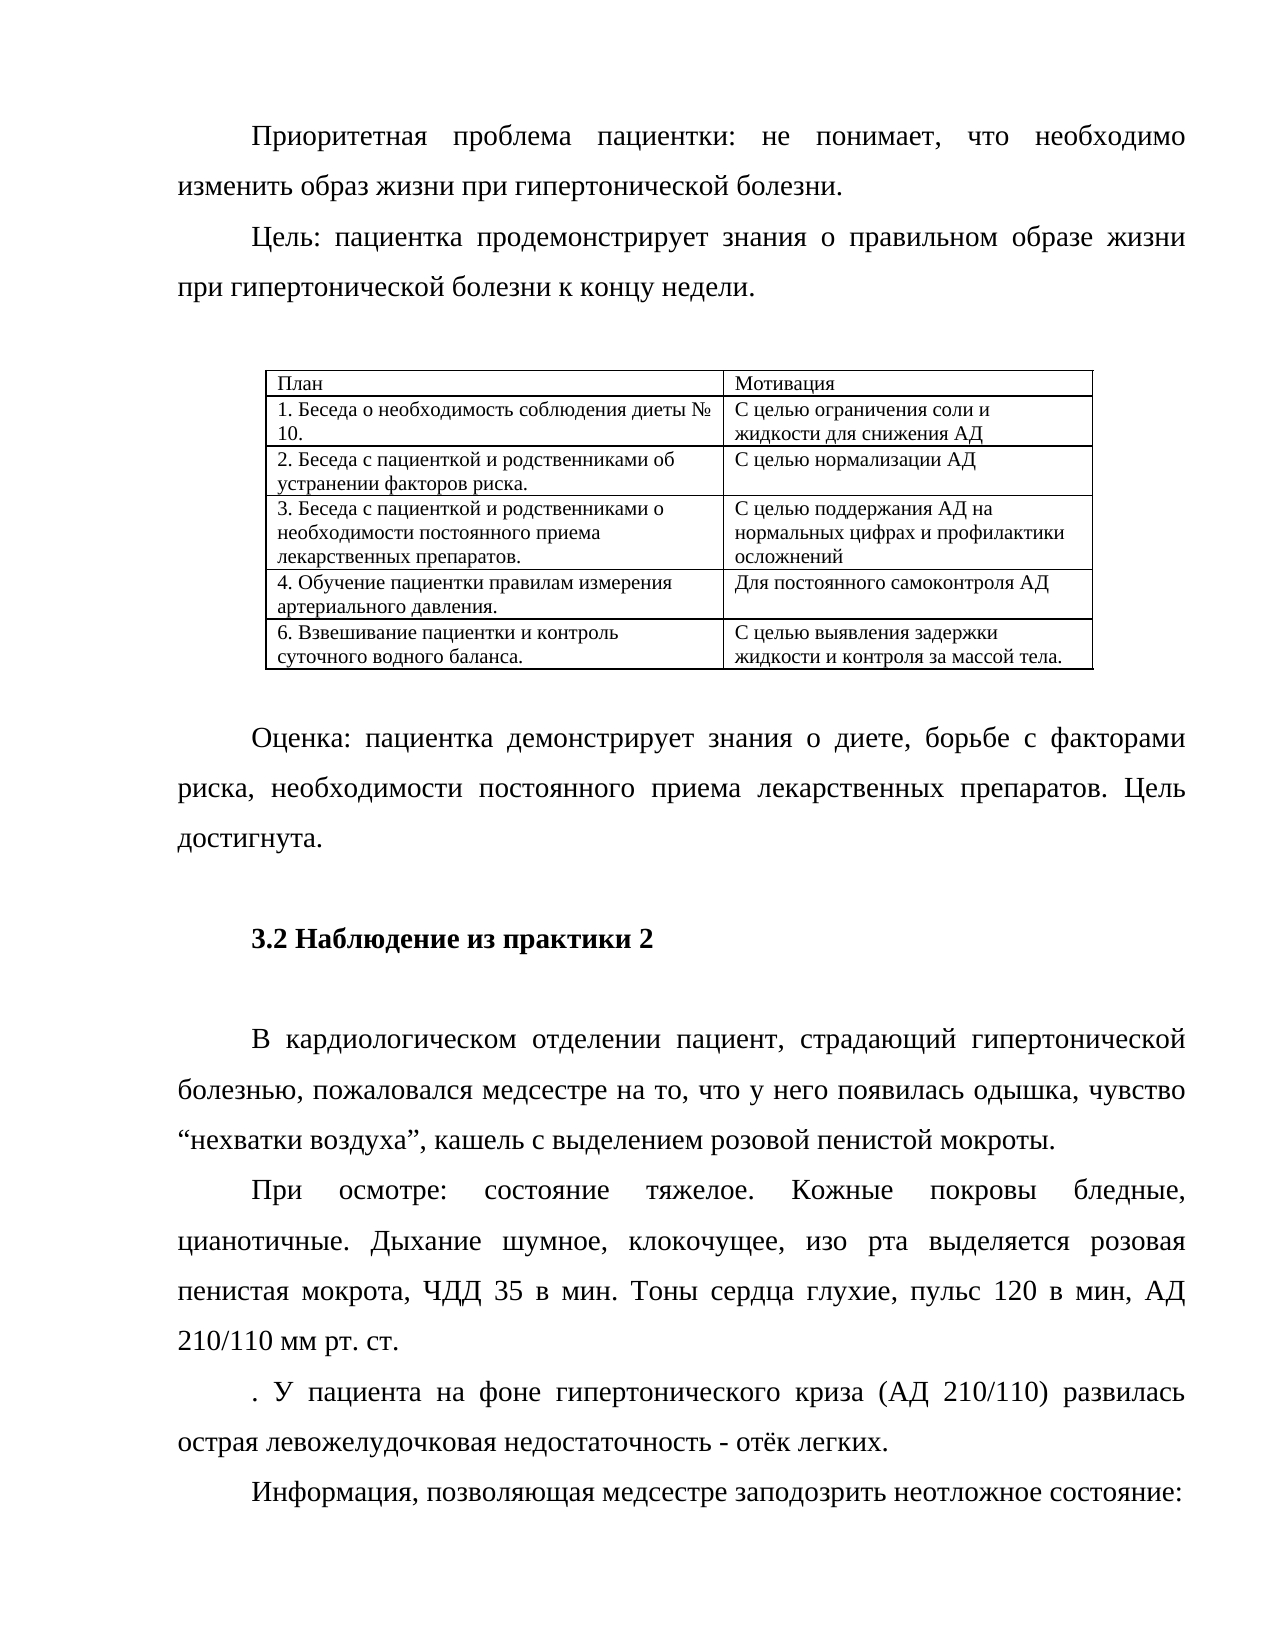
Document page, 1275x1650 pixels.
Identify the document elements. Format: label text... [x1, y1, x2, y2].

table_cell 6. Взвешивание пациентки и контроль суточного водного баланса. [267, 620, 723, 668]
text Цель: пациентка продемонстрирует знания о правильном образе жизни при гипертонической болезни к концу недели. [177, 219, 1186, 303]
text Оценка: пациентка демонстрирует знания о диете, борьбе с факторами риска, необходимости постоянного приема лекарственных препаратов. Цель достигнута. [177, 720, 1186, 854]
table_header Мотивация [724, 371, 1092, 395]
table_cell С целью нормализации АД [724, 447, 1092, 495]
table_cell 2. Беседа с пациенткой и родственниками об устранении факторов риска. [267, 447, 723, 495]
text . У пациента на фоне гипертонического криза (АД 210/110) развилась острая левожелудочковая недостаточность - отёк легких. [177, 1374, 1186, 1458]
text При осмотре: состояние тяжелое. Кожные покровы бледные, цианотичные. Дыхание шумное, клокочущее, изо рта выделяется розовая пенистая мокрота, ЧДД 35 в мин. Тоны сердца глухие, пульс 120 в мин, АД 210/110 мм рт. ст. [177, 1172, 1186, 1357]
text 3.2 Наблюдение из практики 2 [177, 921, 1186, 954]
text Информация, позволяющая медсестре заподозрить неотложное состояние: [177, 1474, 1186, 1508]
table_cell С целью ограничения соли и жидкости для снижения АД [724, 397, 1092, 445]
table_cell 3. Беседа с пациенткой и родственниками о необходимости постоянного приема лекарственных препаратов. [267, 496, 723, 568]
table_cell 4. Обучение пациентки правилам измерения артериального давления. [267, 570, 723, 618]
table_cell Для постоянного самоконтроля АД [724, 570, 1092, 618]
text Приоритетная проблема пациентки: не понимает, что необходимо изменить образ жизни при гипертонической болезни. [177, 118, 1186, 202]
table_header План [267, 371, 723, 395]
table_cell С целью выявления задержки жидкости и контроля за массой тела. [724, 620, 1092, 668]
text В кардиологическом отделении пациент, страдающий гипертонической болезнью, пожаловался медсестре на то, что у него появилась одышка, чувство “нехватки воздуха”, кашель с выделением розовой пенистой мокроты. [177, 1022, 1186, 1156]
table_cell С целью поддержания АД на нормальных цифрах и профилактики осложнений [724, 496, 1092, 568]
table_cell 1. Беседа о необходимость соблюдения диеты № 10. [267, 397, 723, 445]
